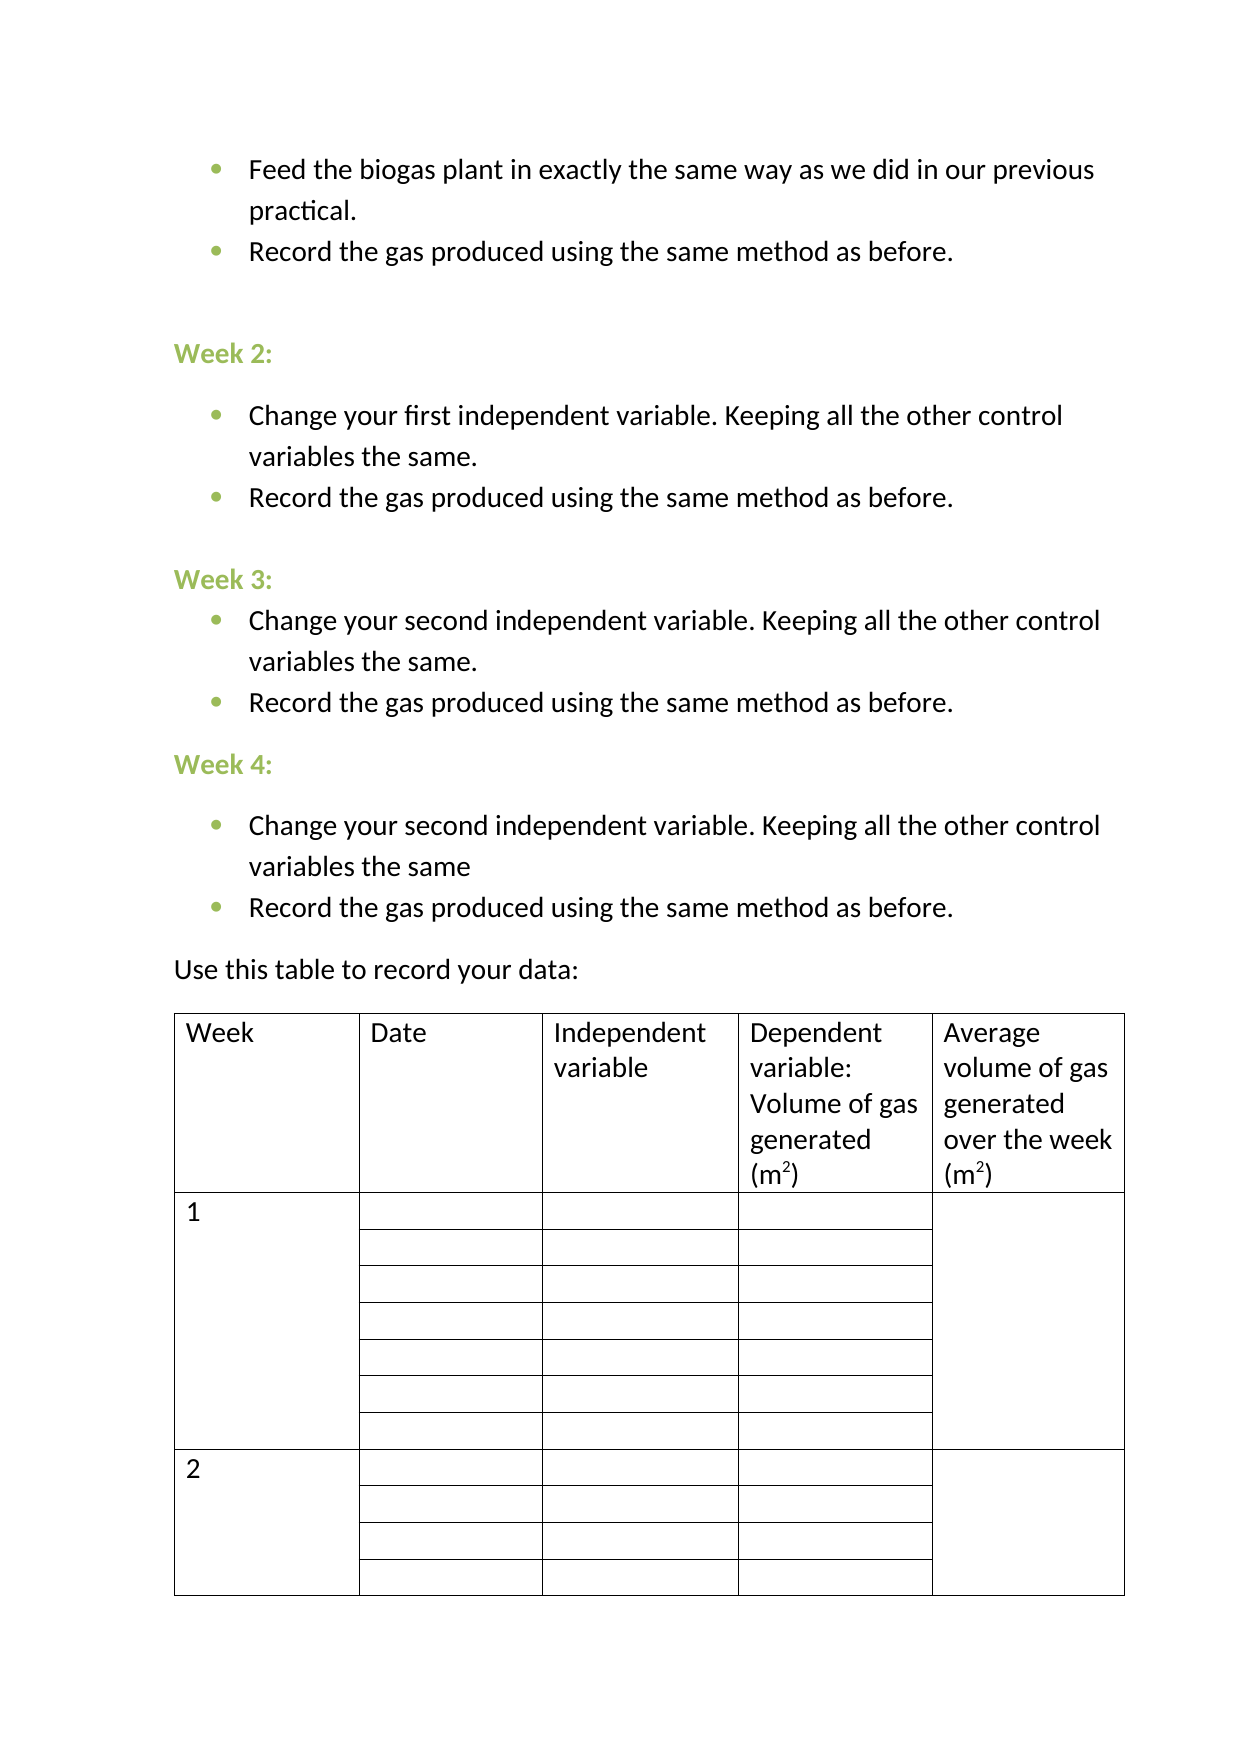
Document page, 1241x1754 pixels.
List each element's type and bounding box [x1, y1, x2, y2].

table_cell [163, 150, 1136, 1596]
